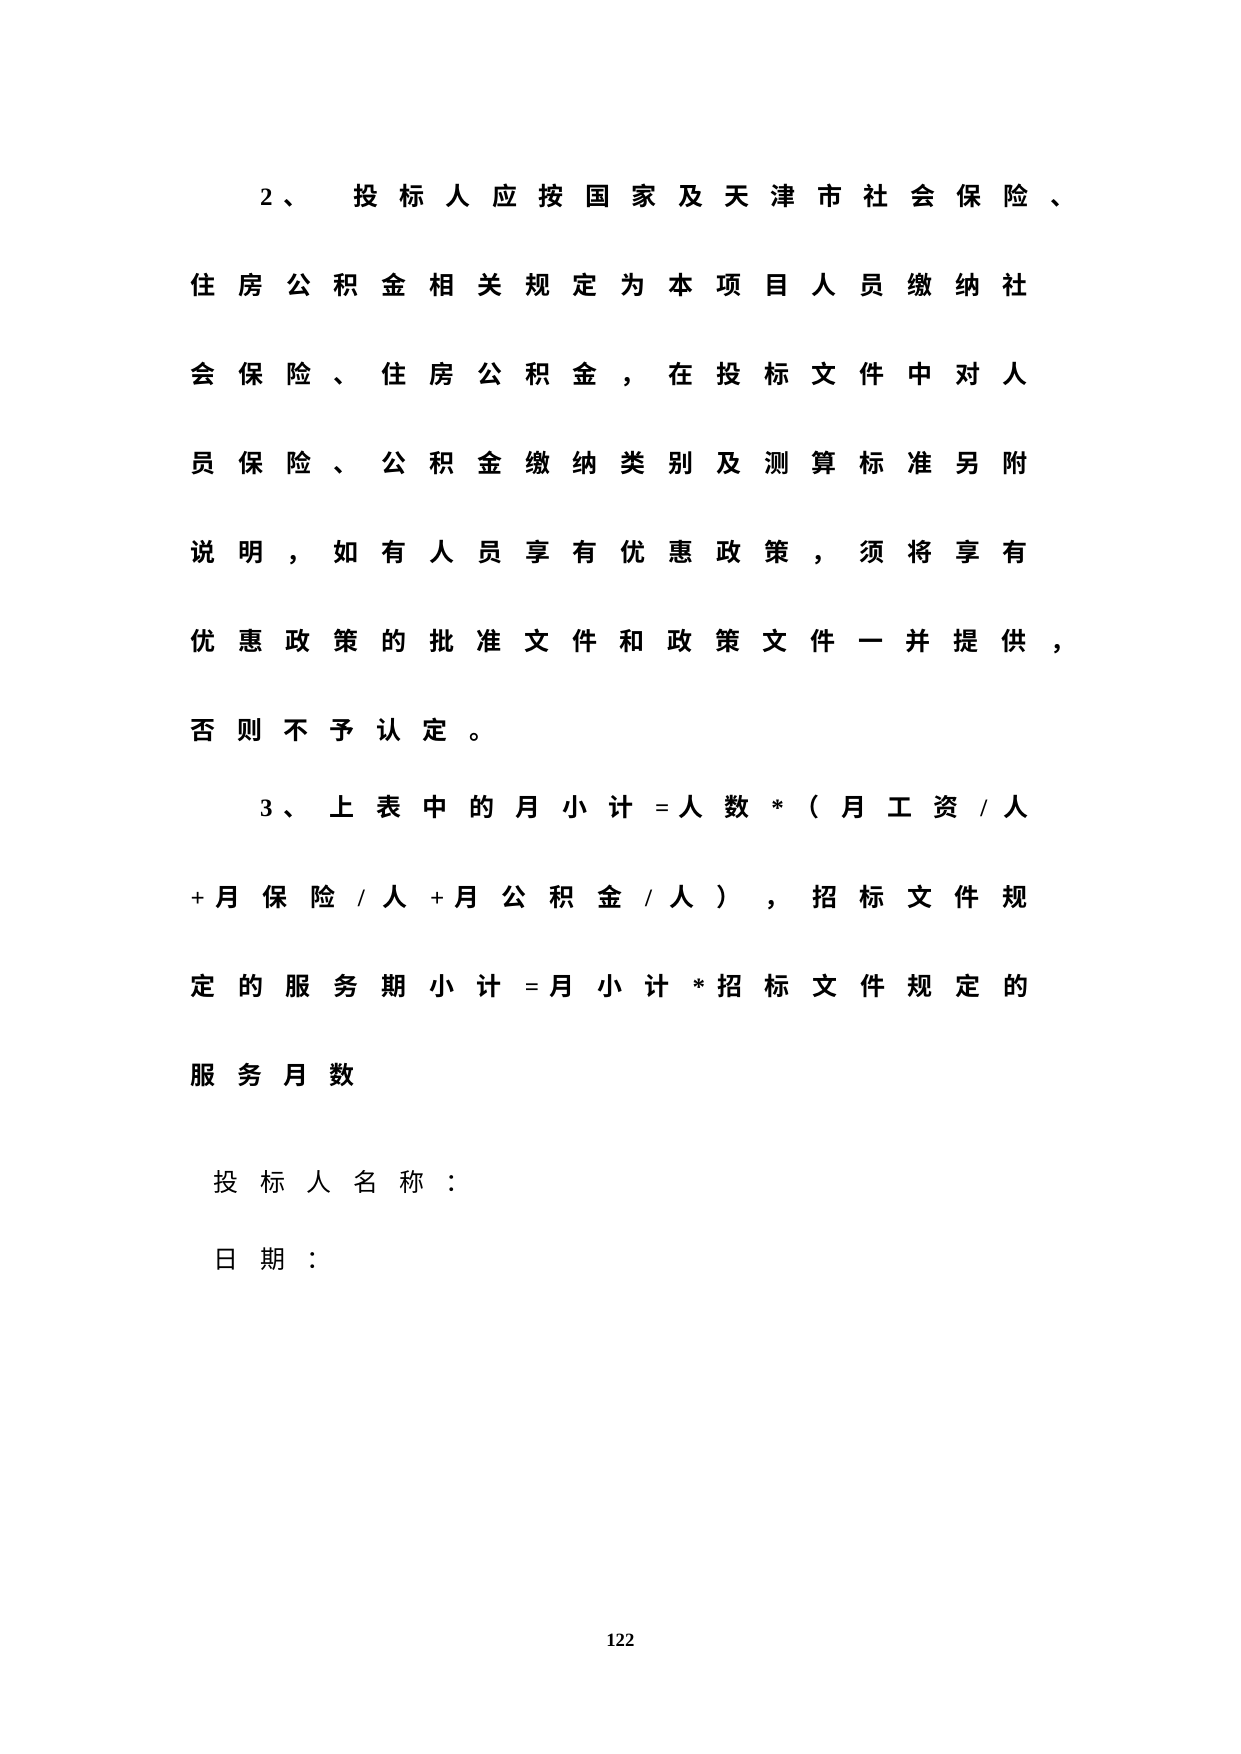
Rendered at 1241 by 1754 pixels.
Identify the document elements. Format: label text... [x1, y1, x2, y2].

text 3、上表中的月小计=人数*（月工资/人+月保险/人+月公积金/人），招标文件规定的服务期小计=月小计*招标文件规定的服务月数 [190, 776, 1050, 1103]
text 日期： [190, 1228, 1041, 1288]
text 投标人名称： [190, 1151, 1041, 1210]
text 2、 投标人应按国家及天津市社会保险、住房公积金相关规定为本项目人员缴纳社会保险、住房公积金，在投标文件中对人员保险、公积金缴纳类别及测算标准另附说明，如有人员享有优惠政策，须将享有优惠政策的批准文件和政策文件一并提供，否则不予认定。 [190, 164, 1050, 758]
